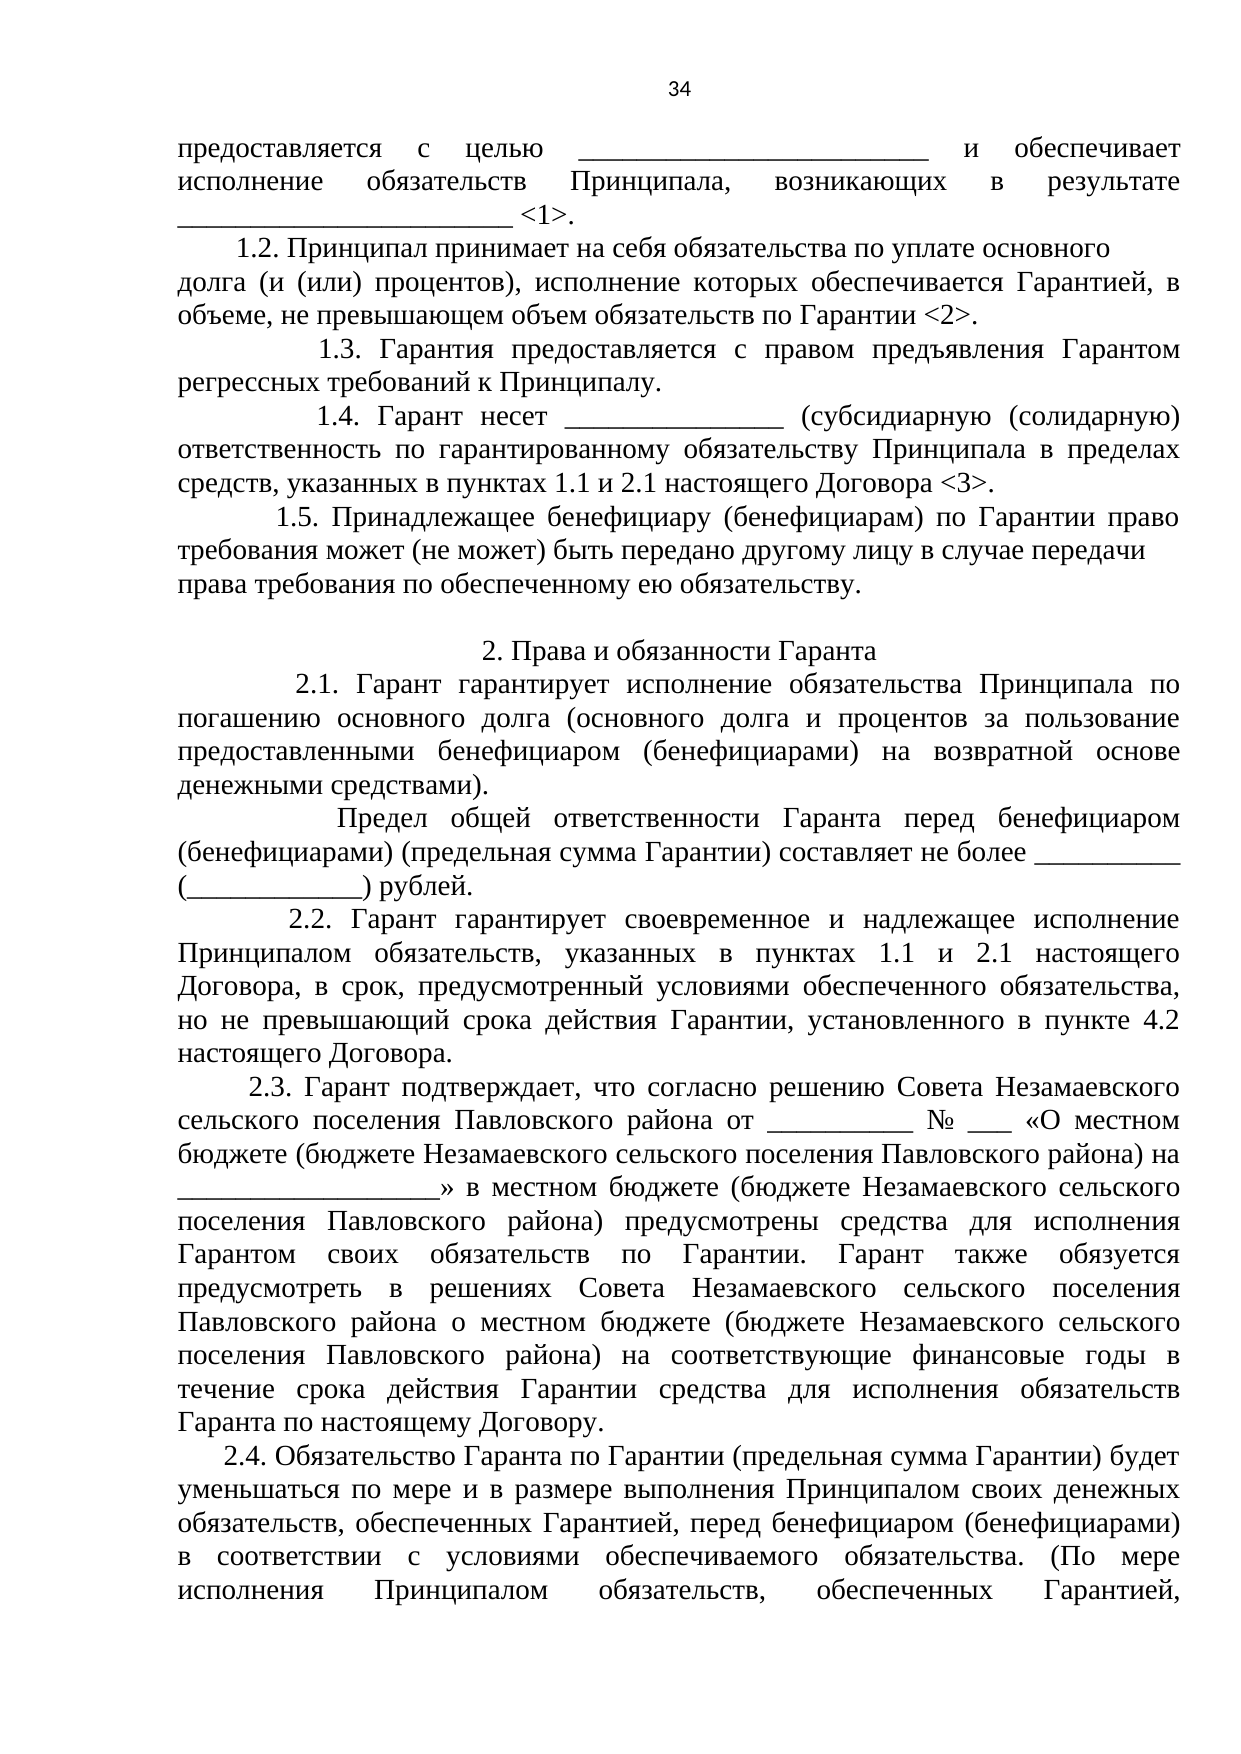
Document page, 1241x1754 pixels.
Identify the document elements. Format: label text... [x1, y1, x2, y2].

text Предел общей ответственности Гаранта перед бенефициаром (бенефициарами) (предельная сумма Гарантии) составляет не более __________ (____________) рублей. [177, 801, 1181, 901]
text 1.2. Принципал принимает на себя обязательства по уплате основного [177, 230, 1181, 264]
text долга (и (или) процентов), исполнение которых обеспечивается Гарантией, в объеме, не превышающем объем обязательств по Гарантии <2>. [177, 264, 1181, 331]
text 2.2. Гарант гарантирует своевременное и надлежащее исполнение Принципалом обязательств, указанных в пунктах 1.1 и 2.1 настоящего Договора, в срок, предусмотренный условиями обеспеченного обязательства, но не превышающий срока действия Гарантии, установленного в пункте 4.2 настоящего Договора. [177, 901, 1181, 1069]
text 2. Права и обязанности Гаранта [177, 633, 1181, 666]
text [177, 130, 1181, 230]
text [177, 1438, 1181, 1606]
text 1.3. Гарантия предоставляется с правом предъявления Гарантом регрессных требований к Принципалу. [177, 331, 1181, 398]
text 2.1. Гарант гарантирует исполнение обязательства Принципала по погашению основного долга (основного долга и процентов за пользование предоставленными бенефициаром (бенефициарами) на возвратной основе денежными средствами). [177, 666, 1181, 801]
text 1.4. Гарант несет _______________ (субсидиарную (солидарную) ответственность по гарантированному обязательству Принципала в пределах средств, указанных в пунктах 1.1 и 2.1 настоящего Договора <3>. [177, 398, 1181, 499]
text 1.5. Принадлежащее бенефициару (бенефициарам) по Гарантии право требования может (не может) быть передано другому лицу в случае передачи [177, 499, 1181, 566]
text 2.3. Гарант подтверждает, что согласно решению Совета Незамаевского сельского поселения Павловского района от __________ № ___ «О местном бюджете (бюджете Незамаевского сельского поселения Павловского района) на __________________» в местном бюджете (бюджете Незамаевского сельского поселения Павловского района) предусмотрены средства для исполнения Гарантом своих обязательств по Гарантии. Гарант также обязуется предусмотреть в решениях Совета Незамаевского сельского поселения Павловского района о местном бюджете (бюджете Незамаевского сельского поселения Павловского района) на соответствующие финансовые годы в течение срока действия Гарантии средства для исполнения обязательств Гаранта по настоящему Договору. [177, 1069, 1181, 1438]
text права требования по обеспеченному ею обязательству. [177, 566, 1181, 599]
